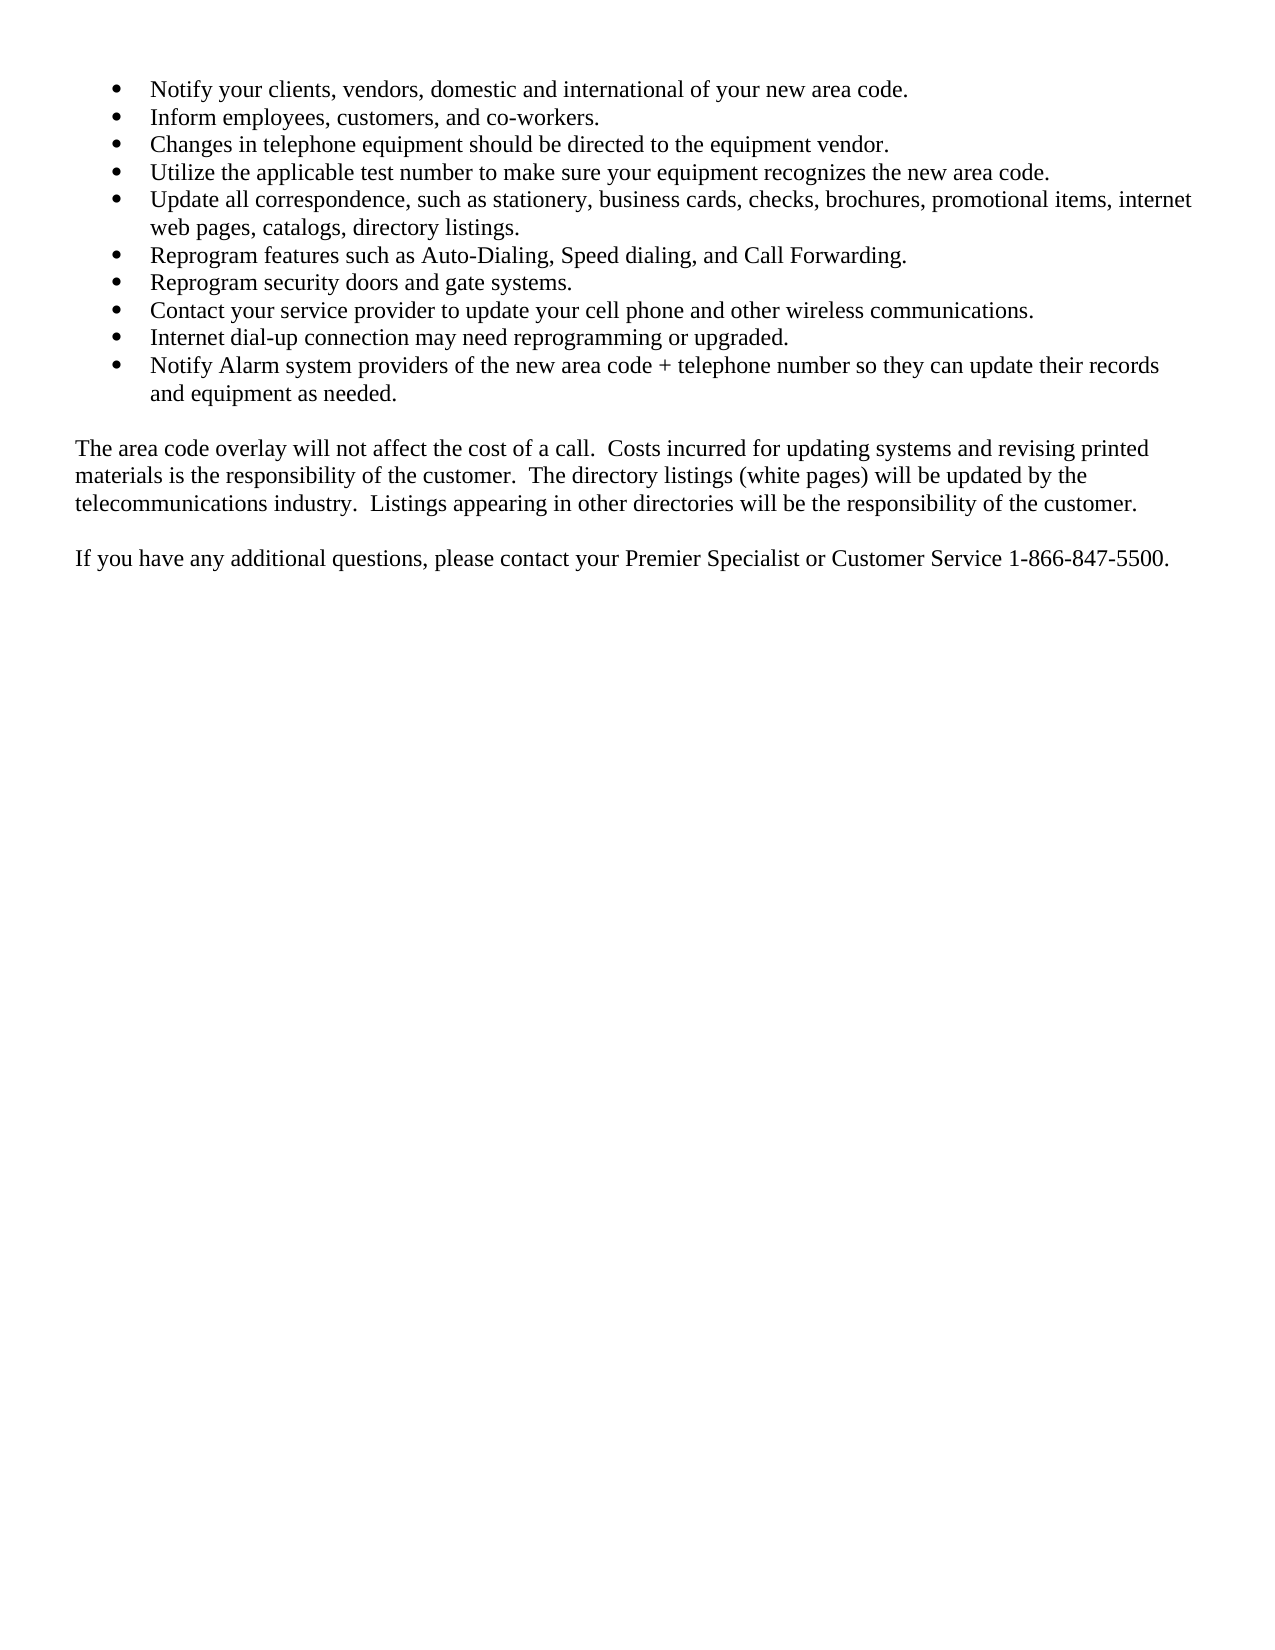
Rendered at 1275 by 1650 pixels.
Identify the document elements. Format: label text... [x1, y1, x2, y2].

list Update all correspondence, such as stationery, business cards, checks, brochures, promotional items, internet web pages, catalogs, directory listings. [112, 185, 1200, 241]
list Notify your clients, vendors, domestic and international of your new area code. [112, 75, 1200, 103]
list Contact your service provider to update your cell phone and other wireless communications. [112, 296, 1200, 323]
list Utilize the applicable test number to make sure your equipment recognizes the new area code. [112, 158, 1200, 185]
list Internet dial-up connection may need reprogramming or upgraded. [112, 323, 1200, 351]
list Notify Alarm system providers of the new area code + telephone number so they can update their records and equipment as needed. [112, 351, 1200, 406]
list Reprogram features such as Auto-Dialing, Speed dialing, and Call Forwarding. [112, 241, 1200, 268]
text If you have any additional questions, please contact your Premier Specialist or Customer Service 1-866-847-5500. [75, 544, 1200, 572]
list Reprogram security doors and gate systems. [112, 268, 1200, 296]
text The area code overlay will not affect the cost of a call. Costs incurred for updating systems and revising printed materials is the responsibility of the customer. The directory listings (white pages) will be updated by the telecommunications industry. Listings appearing in other directories will be the responsibility of the customer. [75, 434, 1200, 517]
list Inform employees, customers, and co-workers. [75, 103, 1200, 130]
list Changes in telephone equipment should be directed to the equipment vendor. [112, 130, 1200, 158]
